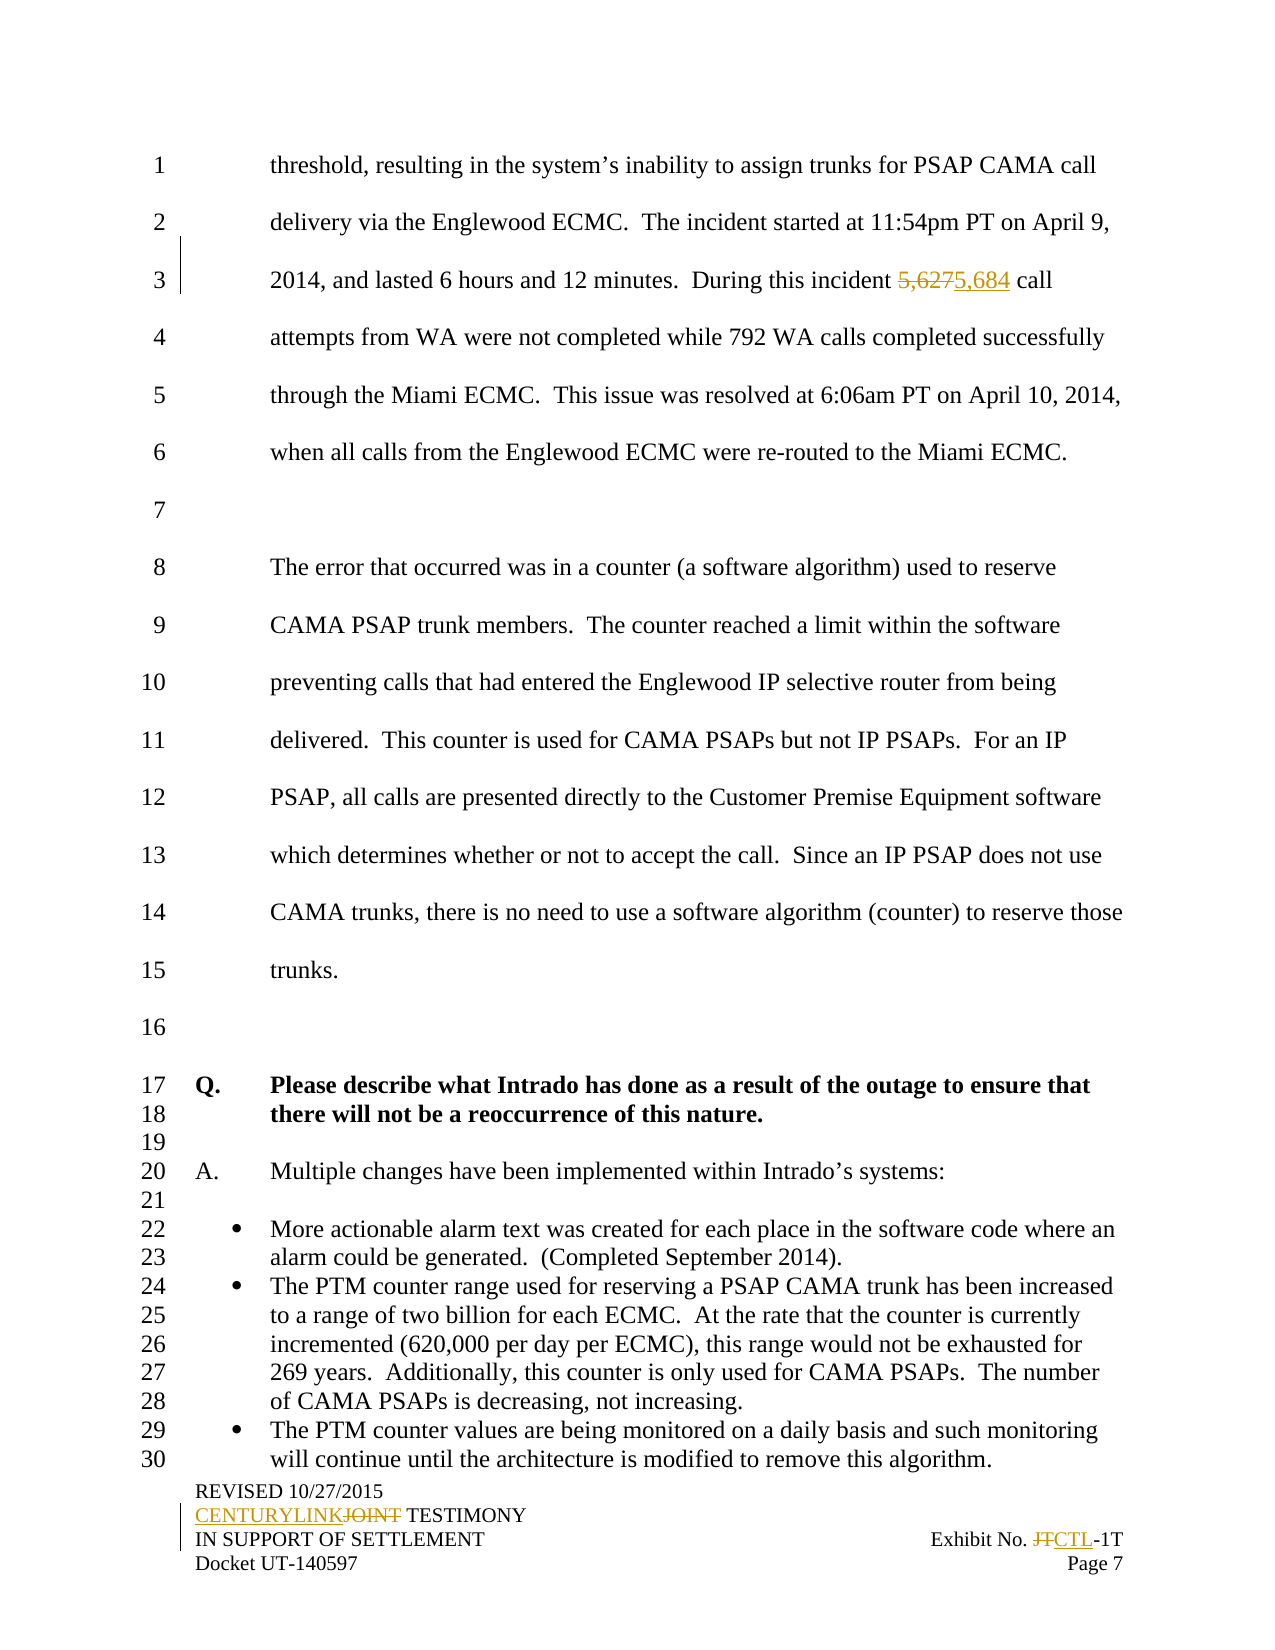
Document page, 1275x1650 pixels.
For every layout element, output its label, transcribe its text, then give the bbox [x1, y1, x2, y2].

list More actionable alarm text was created for each place in the software code where an alarm could be generated. (Completed September 2014). [232, 1214, 1125, 1271]
text The error that occurred was in a counter (a software algorithm) used to reserve CAMA PSAP trunk members. The counter reached a limit within the software preventing calls that had entered the Englewood IP selective router from being delivered. This counter is used for CAMA PSAPs but not IP PSAPs. For an IP PSAP, all calls are presented directly to the Customer Premise Equipment software which determines whether or not to accept the call. Since an IP PSAP does not use CAMA trunks, there is no need to use a software algorithm (counter) to reserve those trunks. [270, 552, 1125, 984]
list The PTM counter values are being monitored on a daily basis and such monitoring will continue until the architecture is modified to remove this algorithm. [232, 1415, 1125, 1472]
list The PTM counter range used for reserving a PSAP CAMA trunk has been increased to a range of two billion for each ECMC. At the rate that the counter is currently incremented (620,000 per day per ECMC), this range would not be exhausted for 269 years. Additionally, this counter is only used for CAMA PSAPs. The number of CAMA PSAPs is decreasing, not increasing. [232, 1271, 1125, 1415]
text A. Multiple changes have been implemented within Intrado’s systems: [195, 1156, 1125, 1185]
text Q. Please describe what Intrado has done as a result of the outage to ensure that there will not be a reoccurrence of this nature. [195, 1070, 1125, 1127]
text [195, 150, 1125, 466]
